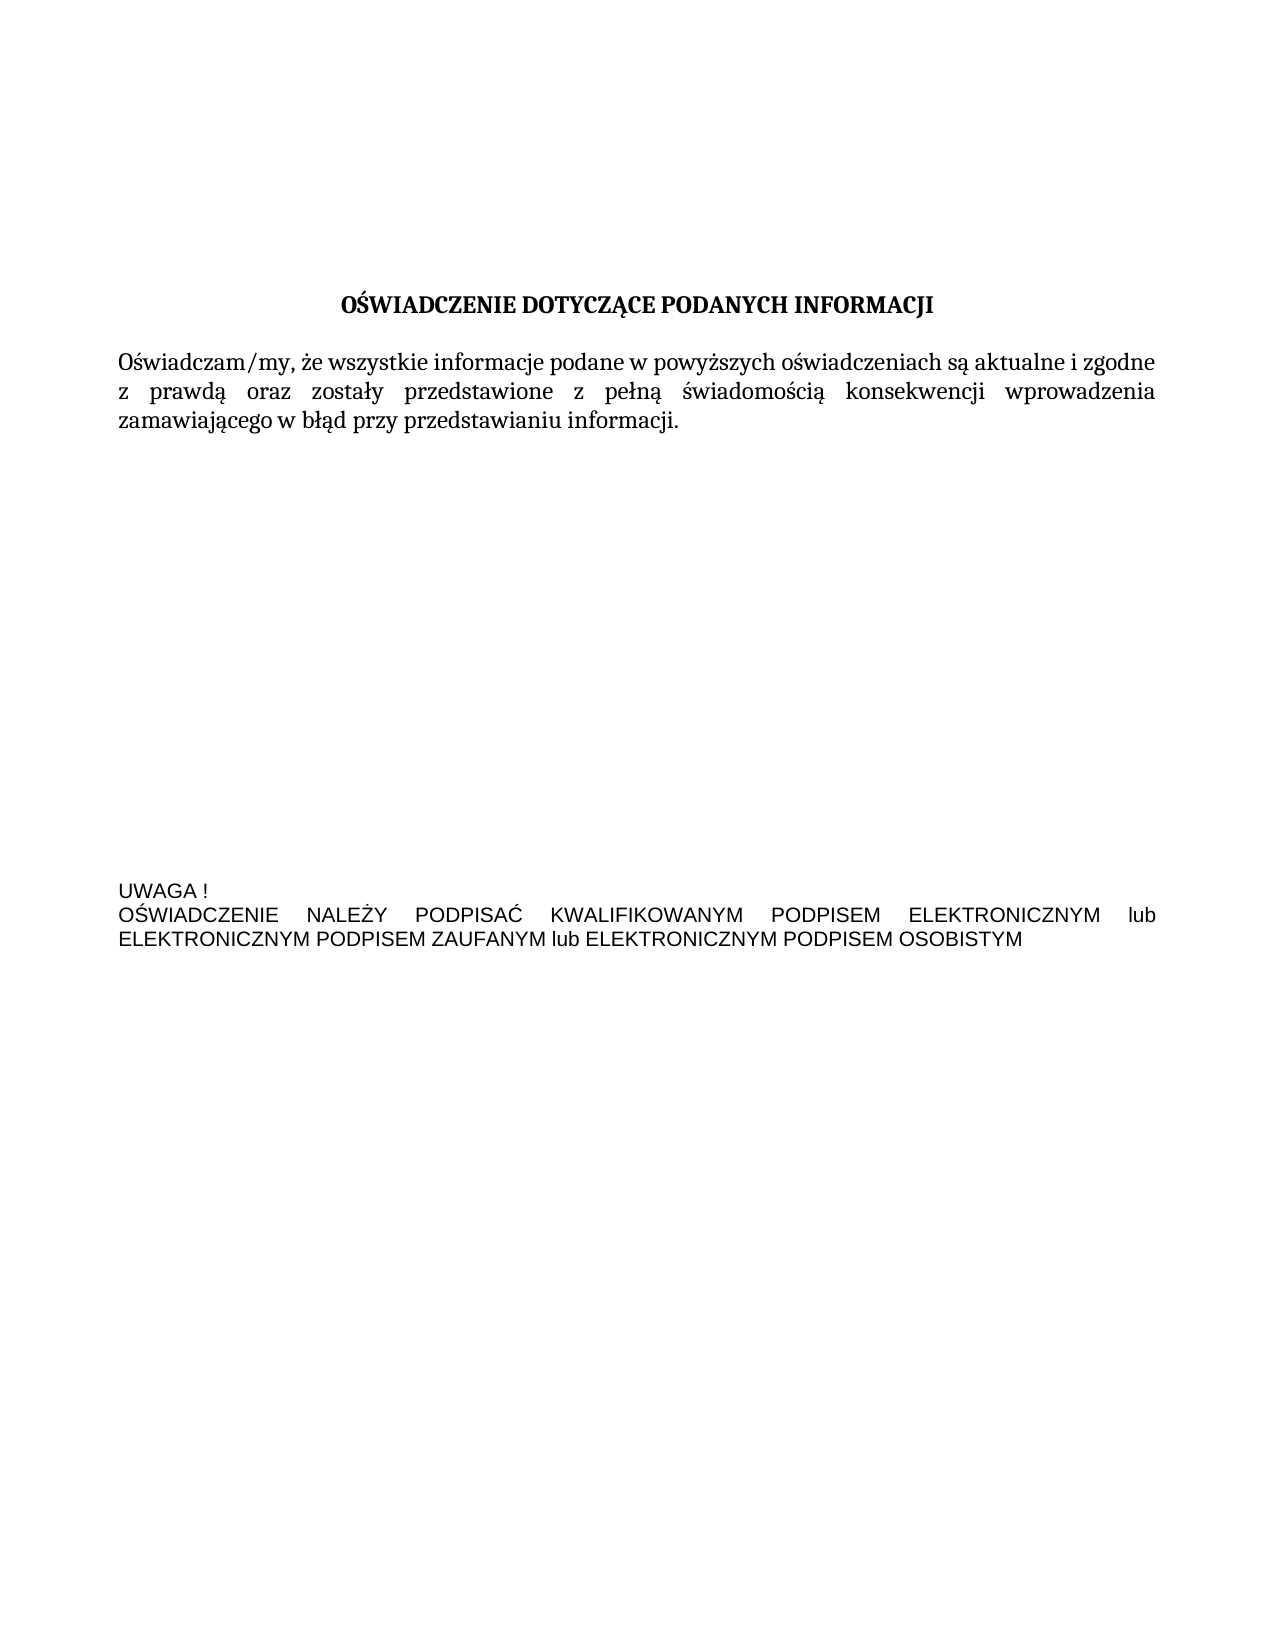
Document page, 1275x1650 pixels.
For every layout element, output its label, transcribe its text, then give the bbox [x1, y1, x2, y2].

text OŚWIADCZENIE DOTYCZĄCE PODANYCH INFORMACJI [118, 291, 1157, 319]
text OŚWIADCZENIE NALEŻY PODPISAĆ KWALIFIKOWANYM PODPISEM ELEKTRONICZNYM lub ELEKTRONICZNYM PODPISEM ZAUFANYM lub ELEKTRONICZNYM PODPISEM OSOBISTYM [118, 903, 1157, 951]
text UWAGA ! [118, 879, 1157, 903]
text Oświadczam/my, że wszystkie informacje podane w powyższych oświadczeniach są aktualne i zgodne z prawdą oraz zostały przedstawione z pełną świadomością konsekwencji wprowadzenia zamawiającego w błąd przy przedstawianiu informacji. [118, 348, 1157, 434]
